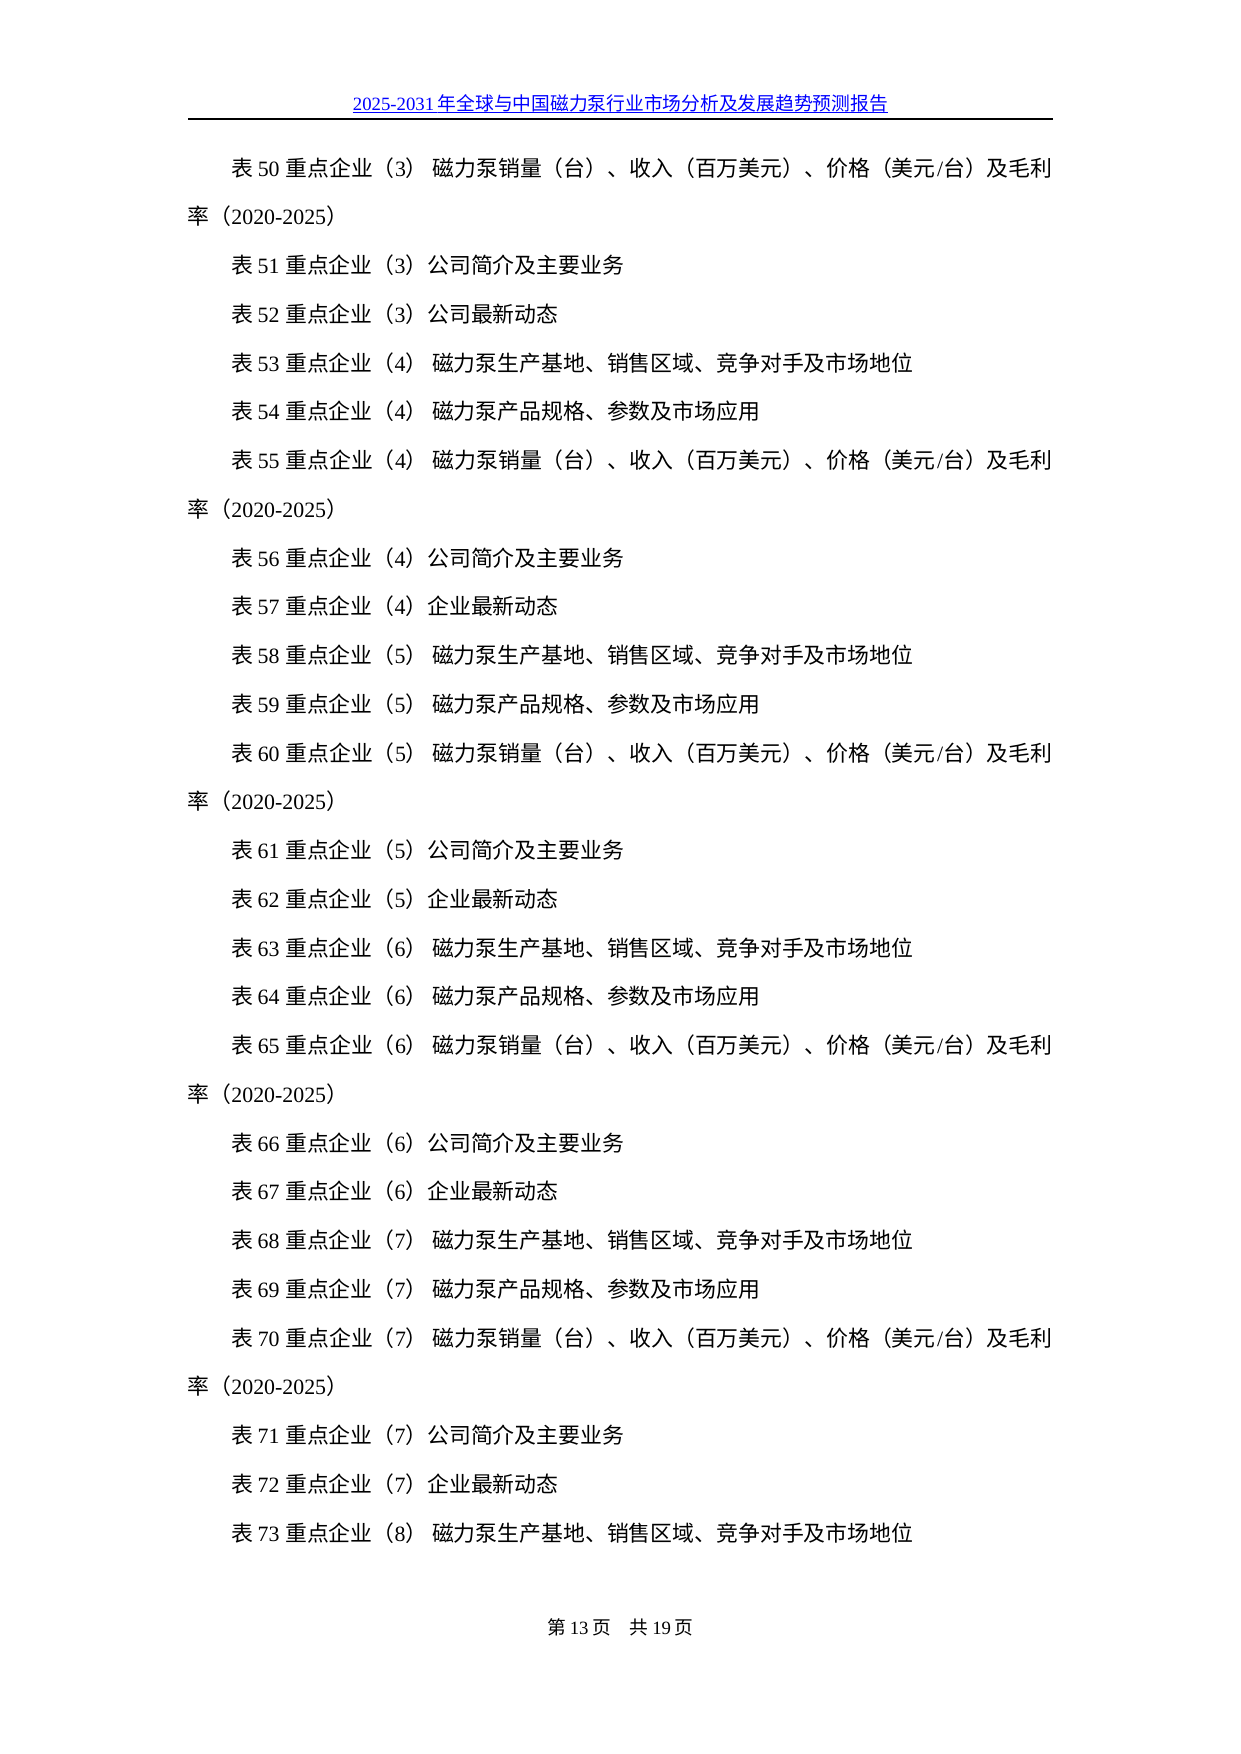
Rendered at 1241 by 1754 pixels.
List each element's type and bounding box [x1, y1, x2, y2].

text [187, 150, 1053, 1548]
